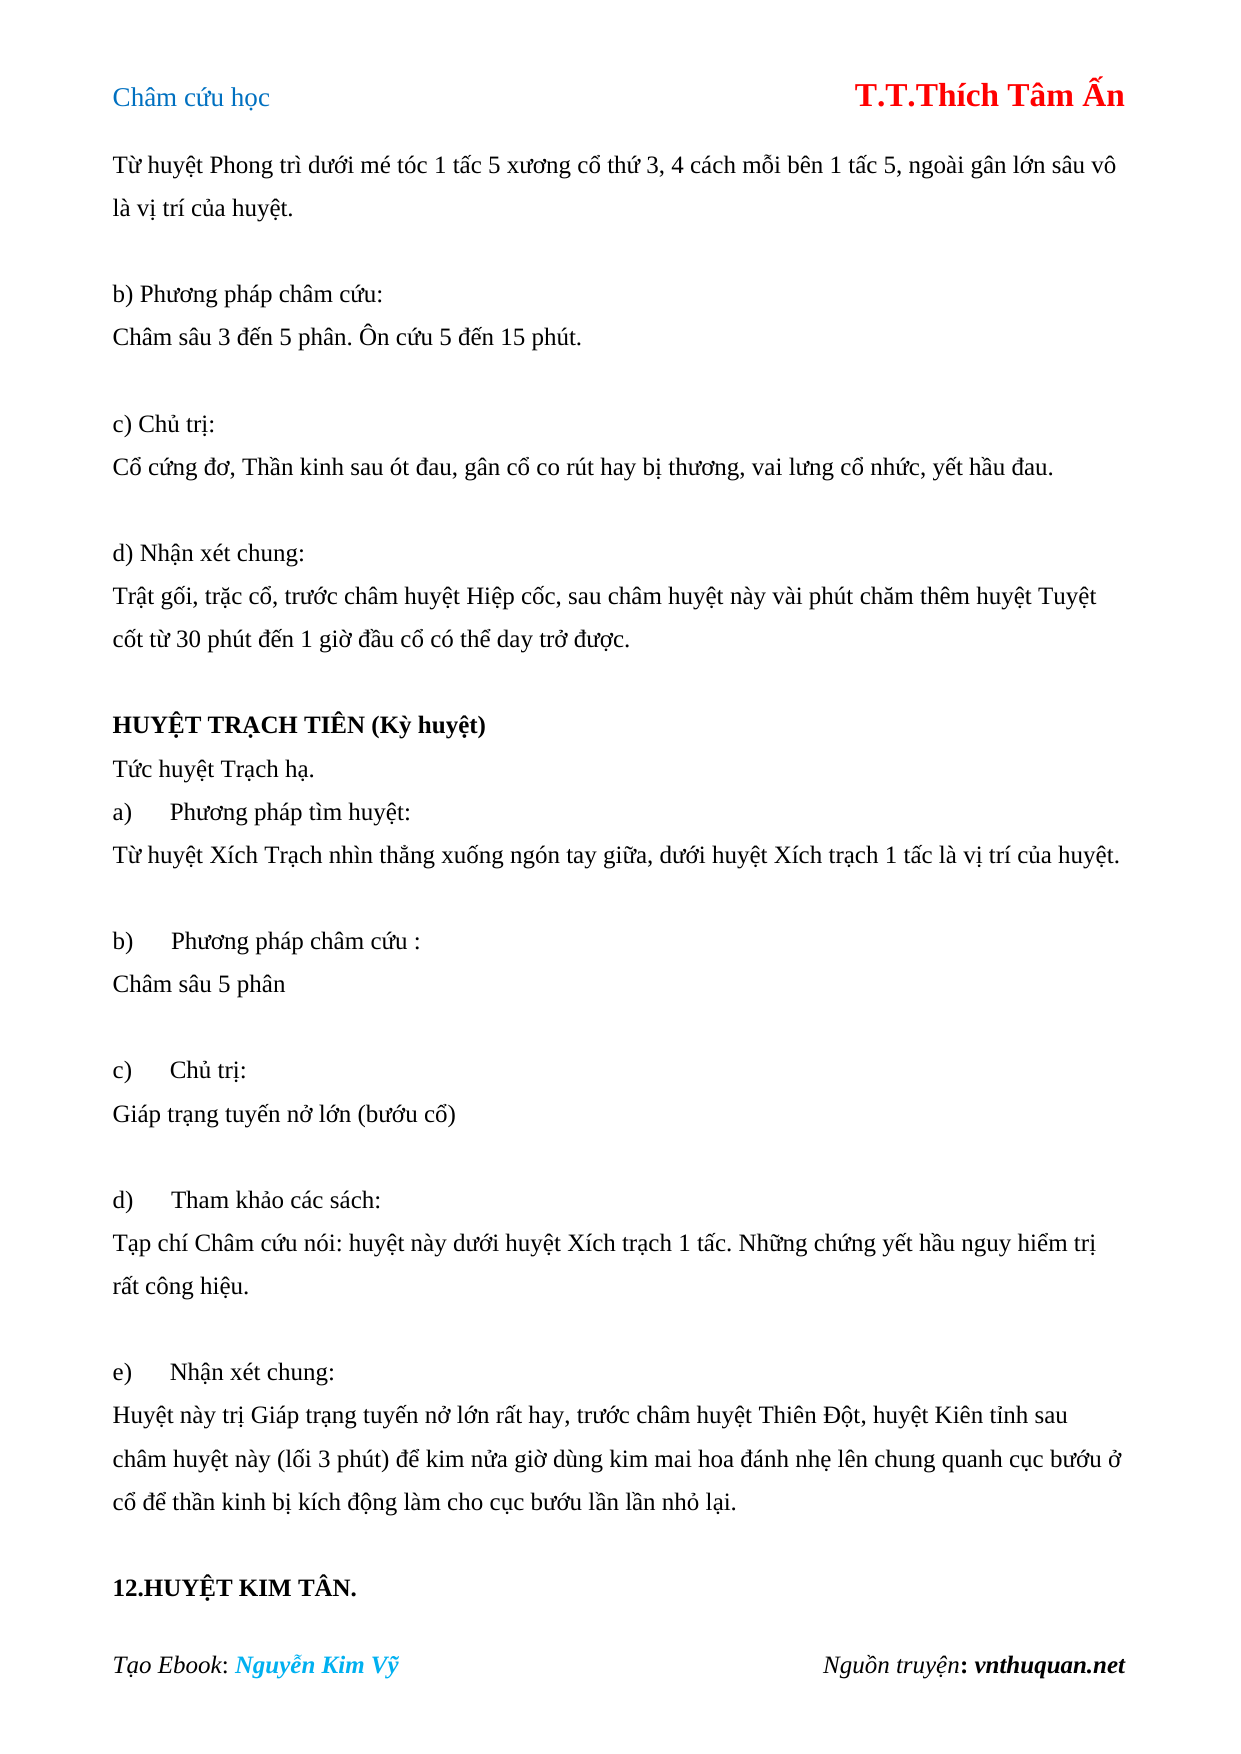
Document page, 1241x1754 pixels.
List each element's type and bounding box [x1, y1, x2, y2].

text [112, 150, 1128, 1602]
